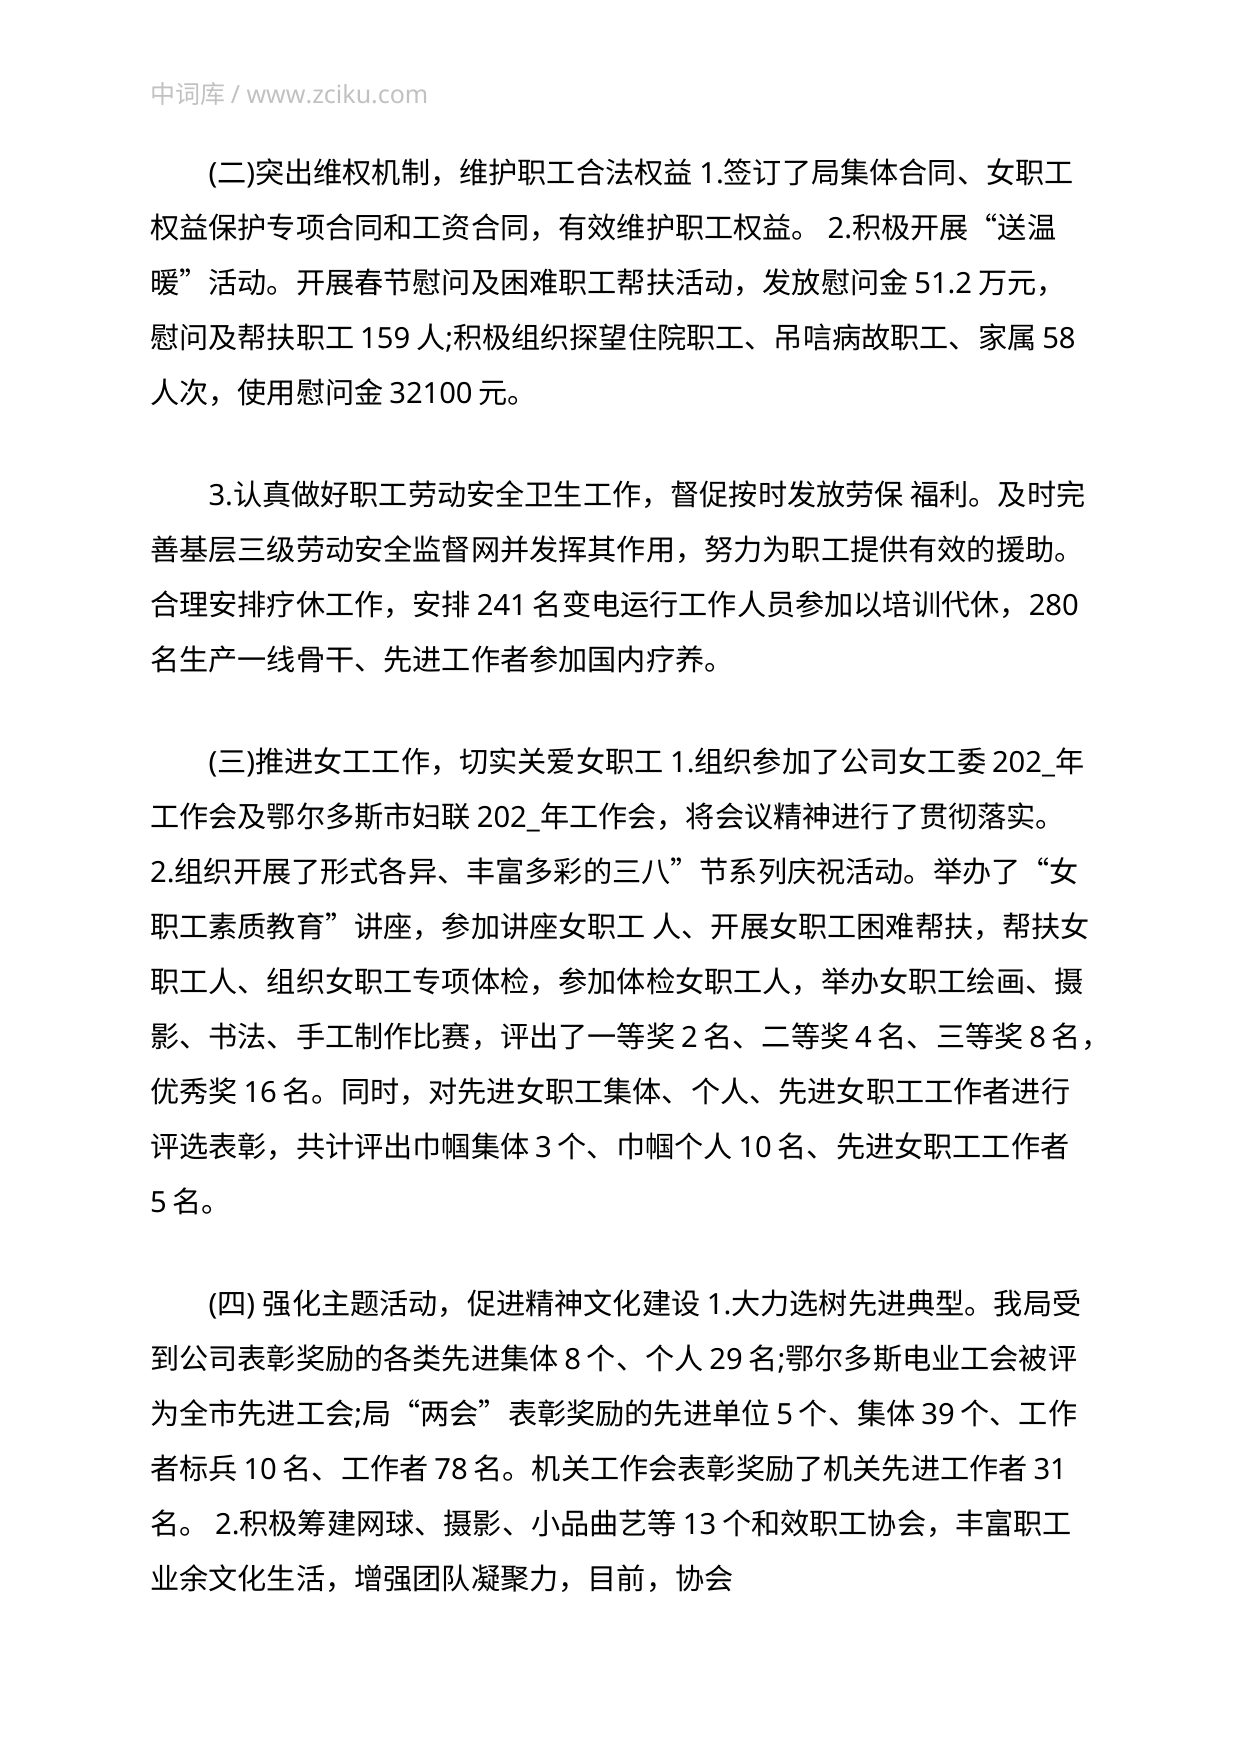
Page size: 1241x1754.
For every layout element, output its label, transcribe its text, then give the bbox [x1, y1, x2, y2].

text 3.认真做好职工劳动安全卫生工作，督促按时发放劳保 福利。及时完善基层三级劳动安全监督网并发挥其作用，努力为职工提供有效的援助。合理安排疗休工作，安排241名变电运行工作人员参加以培训代休，280名生产一线骨干、先进工作者参加国内疗养。 [150, 472, 1090, 679]
text (三)推进女工工作，切实关爱女职工 1.组织参加了公司女工委202_年工作会及鄂尔多斯市妇联202_年工作会，将会议精神进行了贯彻落实。 2.组织开展了形式各异、丰富多彩的三八”节系列庆祝活动。举办了“女职工素质教育”讲座，参加讲座女职工 人、开展女职工困难帮扶，帮扶女职工人、组织女职工专项体检，参加体检女职工人，举办女职工绘画、摄影、书法、手工制作比赛，评出了一等奖2名、二等奖4名、三等奖8名，优秀奖16名。同时，对先进女职工集体、个人、先进女职工工作者进行评选表彰，共计评出巾帼集体3个、巾帼个人10名、先进女职工工作者5名。 [150, 739, 1090, 1221]
text (二)突出维权机制，维护职工合法权益 1.签订了局集体合同、女职工权益保护专项合同和工资合同，有效维护职工权益。 2.积极开展“送温暖”活动。开展春节慰问及困难职工帮扶活动，发放慰问金51.2万元，慰问及帮扶职工159人;积极组织探望住院职工、吊唁病故职工、家属58人次，使用慰问金32100元。 [150, 150, 1090, 412]
text (四) 强化主题活动，促进精神文化建设 1.大力选树先进典型。我局受到公司表彰奖励的各类先进集体8个、个人29名;鄂尔多斯电业工会被评为全市先进工会;局“两会”表彰奖励的先进单位5个、集体39个、工作者标兵10名、工作者78名。机关工作会表彰奖励了机关先进工作者31名。 2.积极筹建网球、摄影、小品曲艺等13个和效职工协会，丰富职工业余文化生活，增强团队凝聚力，目前，协会 [150, 1280, 1090, 1598]
